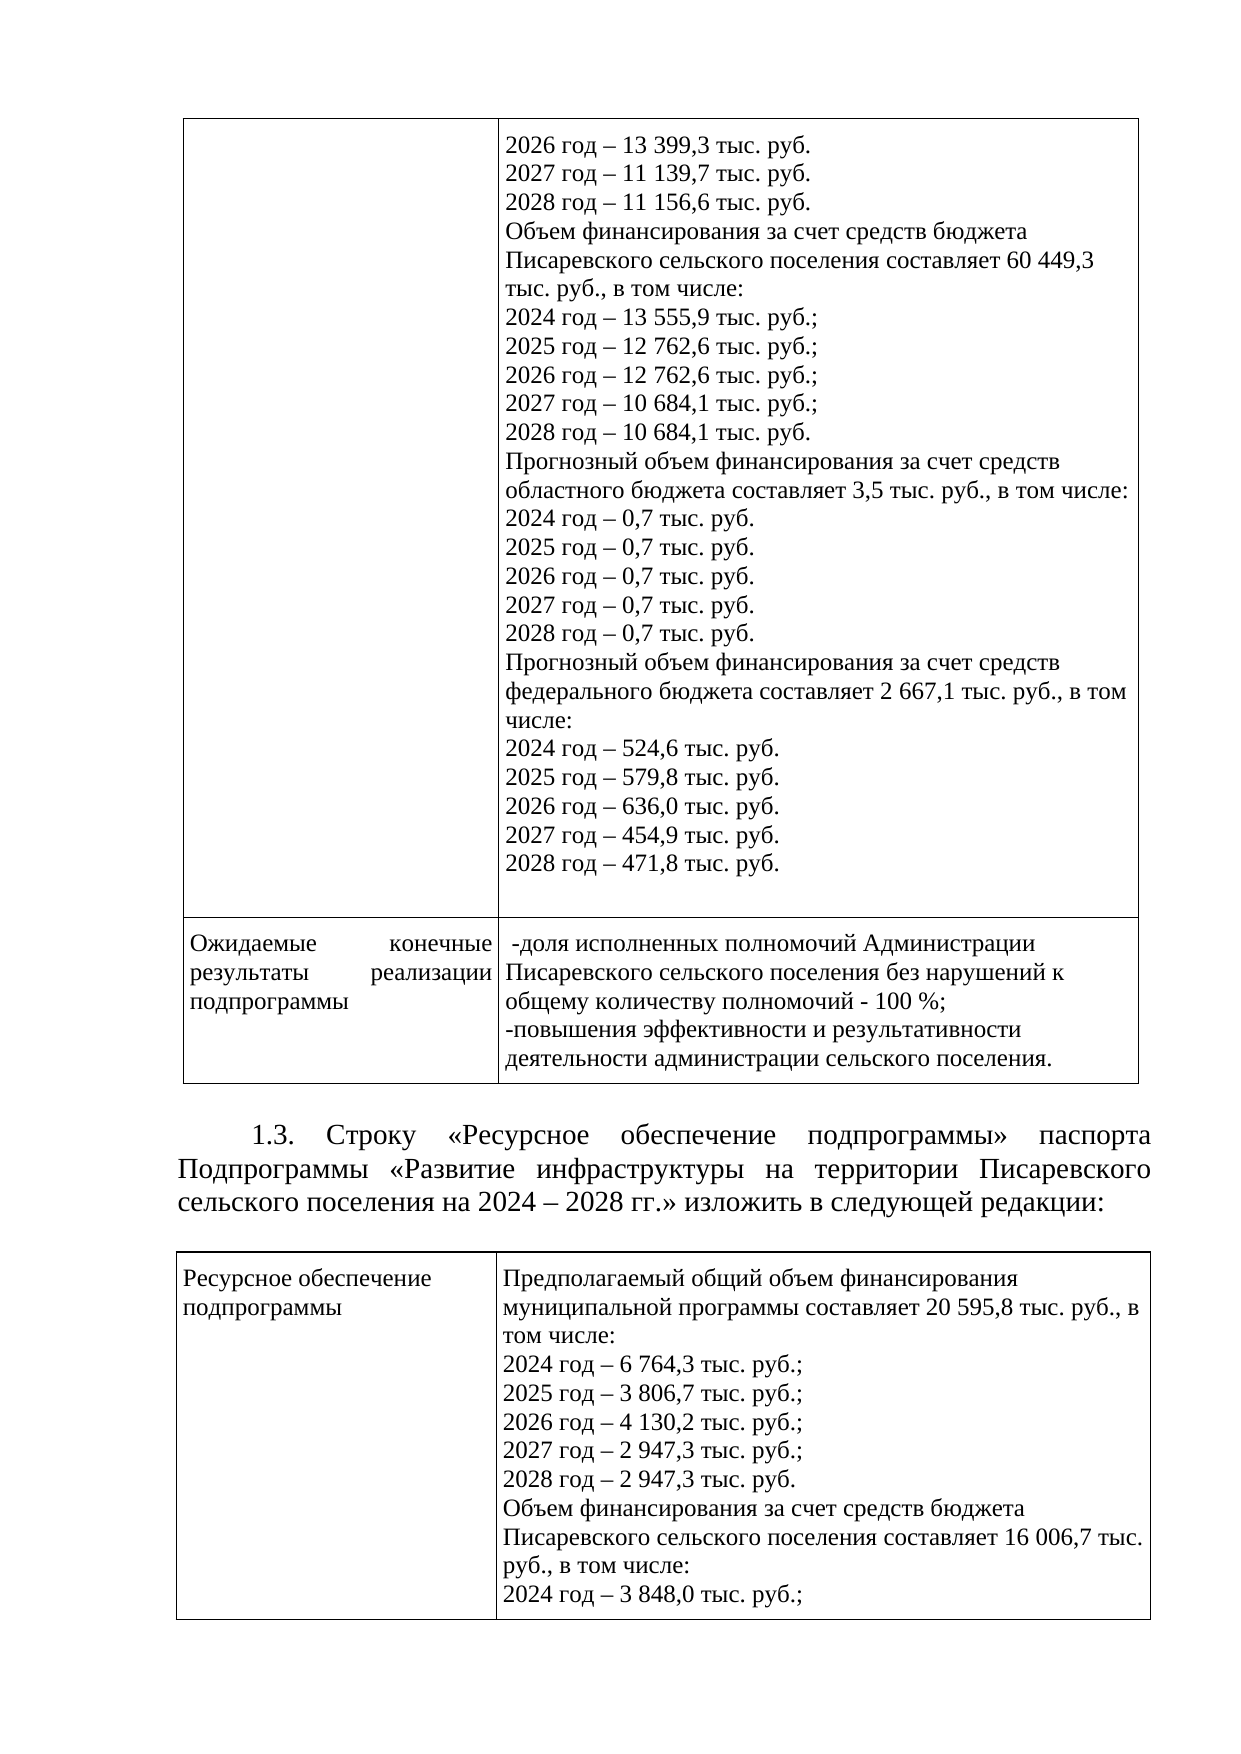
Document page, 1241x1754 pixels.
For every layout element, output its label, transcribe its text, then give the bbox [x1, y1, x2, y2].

text 1.3. Строку «Ресурсное обеспечение подпрограммы» паспорта Подпрограммы «Развитие инфраструктуры на территории Писаревского сельского поселения на 2024 – 2028 гг.» изложить в следующей редакции: [177, 1117, 1152, 1218]
table_cell Ожидаемые конечные результаты реализации подпрограммы [184, 918, 498, 1083]
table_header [184, 119, 498, 917]
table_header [499, 119, 1138, 917]
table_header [177, 1253, 496, 1619]
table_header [497, 1253, 1150, 1619]
table_cell -доля исполненных полномочий Администрации Писаревского сельского поселения без нарушений к общему количеству полномочий - 100 %; -повышения эффективности и результативности деятельности администрации сельского поселения. [499, 918, 1138, 1083]
